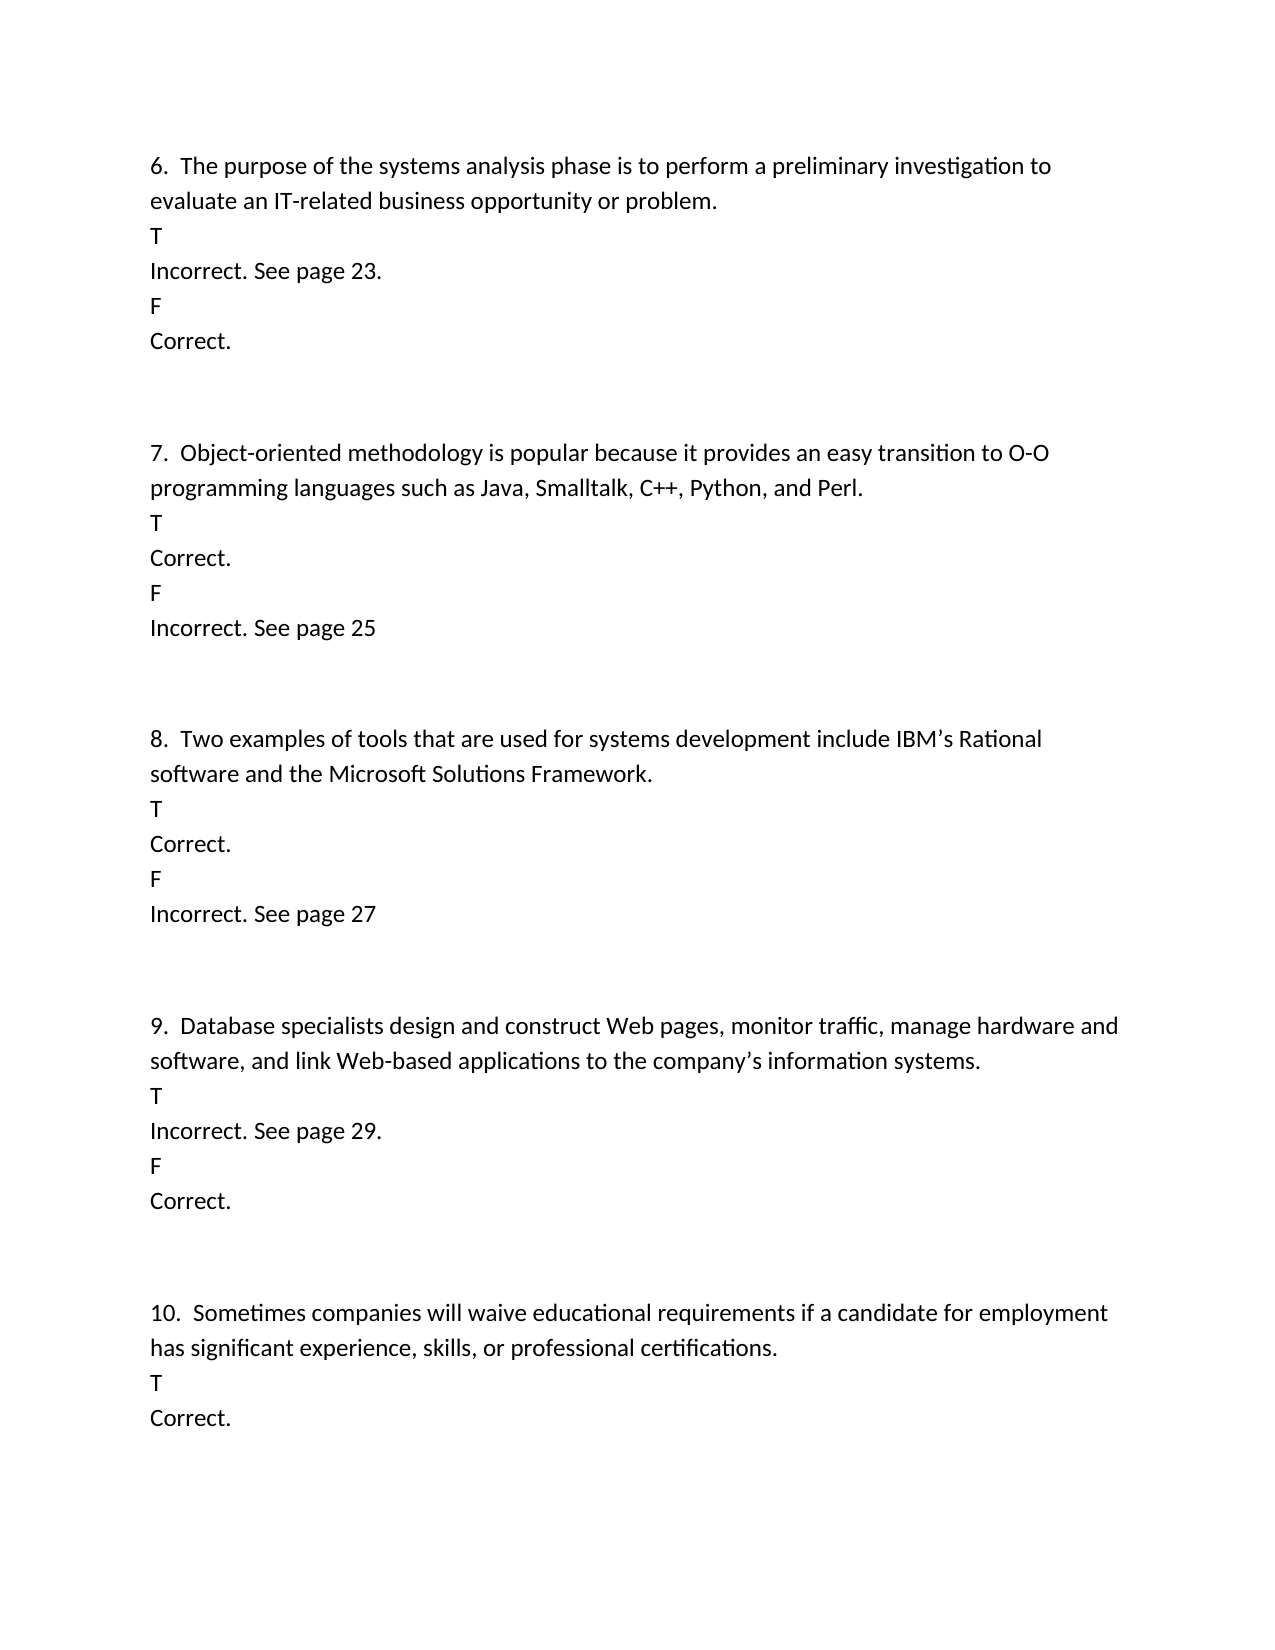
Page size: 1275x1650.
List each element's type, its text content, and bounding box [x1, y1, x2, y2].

text 6. The purpose of the systems analysis phase is to perform a preliminary investigation to evaluate an IT-related business opportunity or problem. T Incorrect. See page 23. F Correct. [150, 150, 1125, 356]
text 9. Database specialists design and construct Web pages, monitor traffic, manage hardware and software, and link Web-based applications to the company’s information systems. T Incorrect. See page 29. F Correct. [150, 1010, 1125, 1216]
text 7. Object-oriented methodology is popular because it provides an easy transition to O-O programming languages such as Java, Smalltalk, C++, Python, and Perl. T Correct. F Incorrect. See page 25 [150, 437, 1125, 642]
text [150, 1297, 1125, 1432]
text 8. Two examples of tools that are used for systems development include IBM’s Rational software and the Microsoft Solutions Framework. T Correct. F Incorrect. See page 27 [150, 723, 1125, 929]
